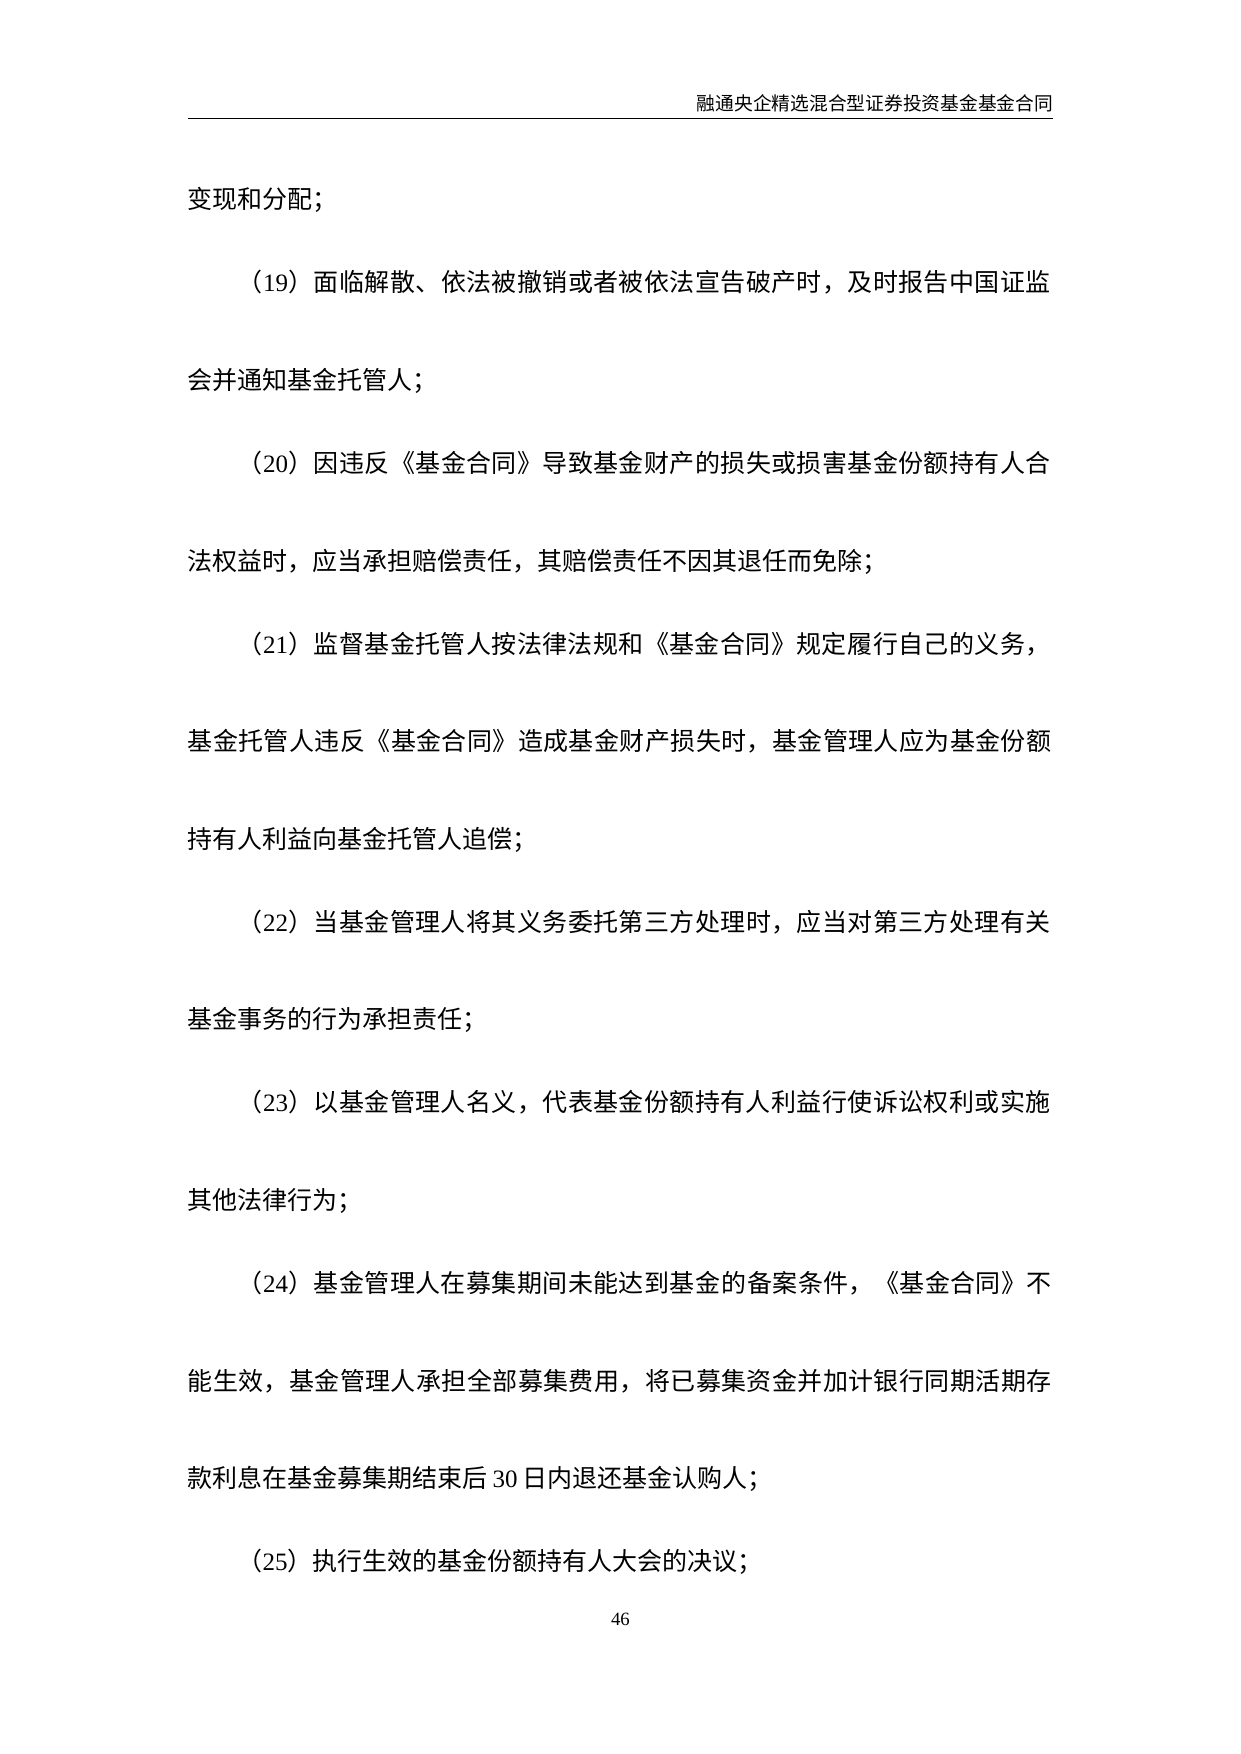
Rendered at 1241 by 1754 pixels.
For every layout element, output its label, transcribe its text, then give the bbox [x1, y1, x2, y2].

text （23）以基金管理人名义，代表基金份额持有人利益行使诉讼权利或实施其他法律行为； [187, 1068, 1053, 1231]
text （25）执行生效的基金份额持有人大会的决议； [187, 1527, 1053, 1592]
text （24）基金管理人在募集期间未能达到基金的备案条件，《基金合同》不能生效，基金管理人承担全部募集费用，将已募集资金并加计银行同期活期存款利息在基金募集期结束后30日内退还基金认购人； [187, 1249, 1053, 1509]
text （19）面临解散、依法被撤销或者被依法宣告破产时，及时报告中国证监会并通知基金托管人； [187, 248, 1053, 411]
text （22）当基金管理人将其义务委托第三方处理时，应当对第三方处理有关基金事务的行为承担责任； [187, 888, 1053, 1050]
text （21）监督基金托管人按法律法规和《基金合同》规定履行自己的义务，基金托管人违反《基金合同》造成基金财产损失时，基金管理人应为基金份额持有人利益向基金托管人追偿； [187, 610, 1053, 870]
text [187, 165, 1053, 230]
text （20）因违反《基金合同》导致基金财产的损失或损害基金份额持有人合法权益时，应当承担赔偿责任，其赔偿责任不因其退任而免除； [187, 429, 1053, 592]
